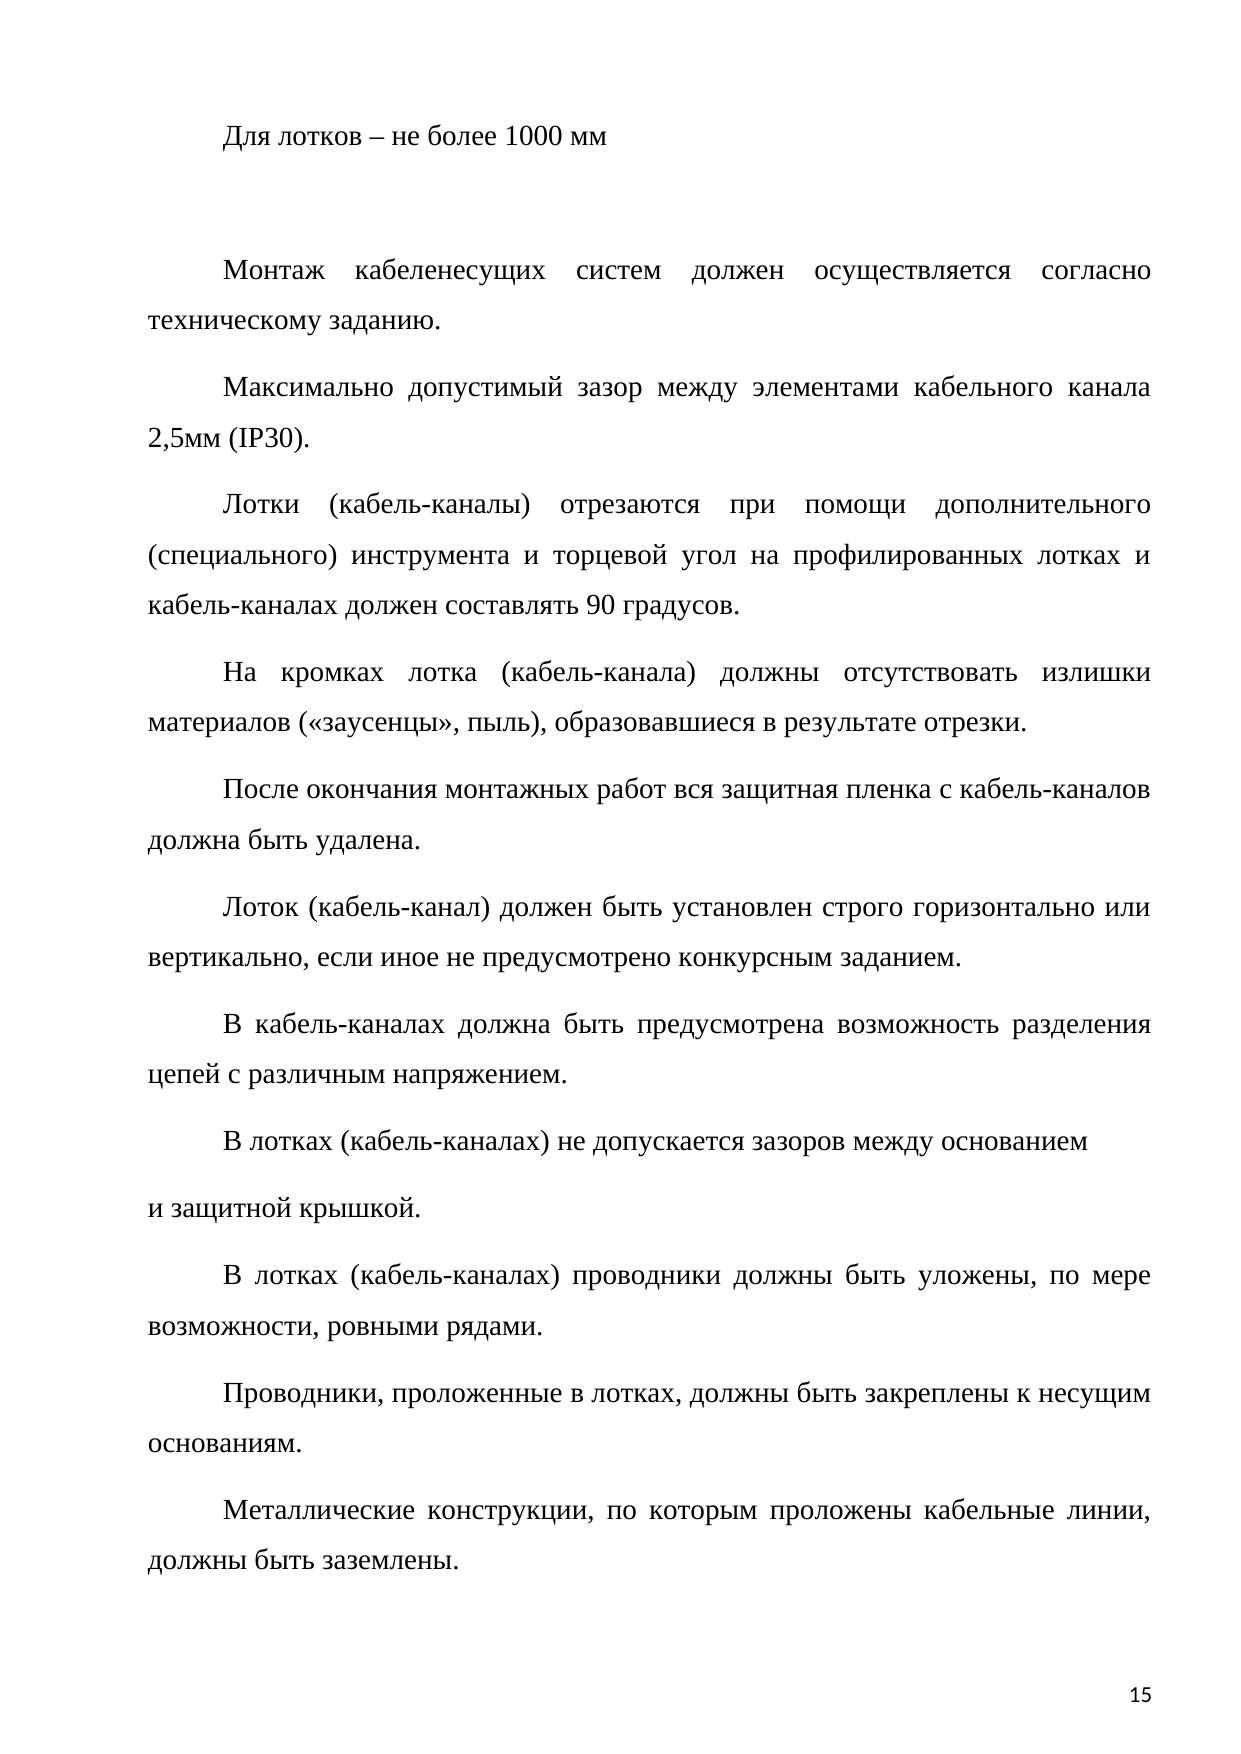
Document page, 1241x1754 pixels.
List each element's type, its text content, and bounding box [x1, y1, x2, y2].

text Лоток (кабель-канал) должен быть установлен строго горизонтально или вертикально, если иное не предусмотрено конкурсным заданием. [148, 889, 1152, 973]
text Проводники, проложенные в лотках, должны быть закреплены к несущим основаниям. [148, 1375, 1152, 1458]
text и защитной крышкой. [148, 1190, 1152, 1224]
text Лотки (кабель-каналы) отрезаются при помощи дополнительного (специального) инструмента и торцевой угол на профилированных лотках и кабель-каналах должен составлять 90 градусов. [148, 487, 1152, 621]
text Монтаж кабеленесущих систем должен осуществляется согласно техническому заданию. [148, 252, 1152, 336]
text После окончания монтажных работ вся защитная пленка с кабель-каналов должна быть удалена. [148, 772, 1152, 855]
text В лотках (кабель-каналах) не допускается зазоров между основанием [148, 1123, 1152, 1157]
text На кромках лотка (кабель-канала) должны отсутствовать излишки материалов («заусенцы», пыль), образовавшиеся в результате отрезки. [148, 654, 1152, 738]
text Для лотков – не более 1000 мм [148, 118, 1152, 152]
text Металлические конструкции, по которым проложены кабельные линии, должны быть заземлены. [148, 1492, 1152, 1576]
text В лотках (кабель-каналах) проводники должны быть уложены, по мере возможности, ровными рядами. [148, 1257, 1152, 1341]
text Максимально допустимый зазор между элементами кабельного канала 2,5мм (IP30). [148, 369, 1152, 453]
text В кабель-каналах должна быть предусмотрена возможность разделения цепей с различным напряжением. [148, 1006, 1152, 1090]
